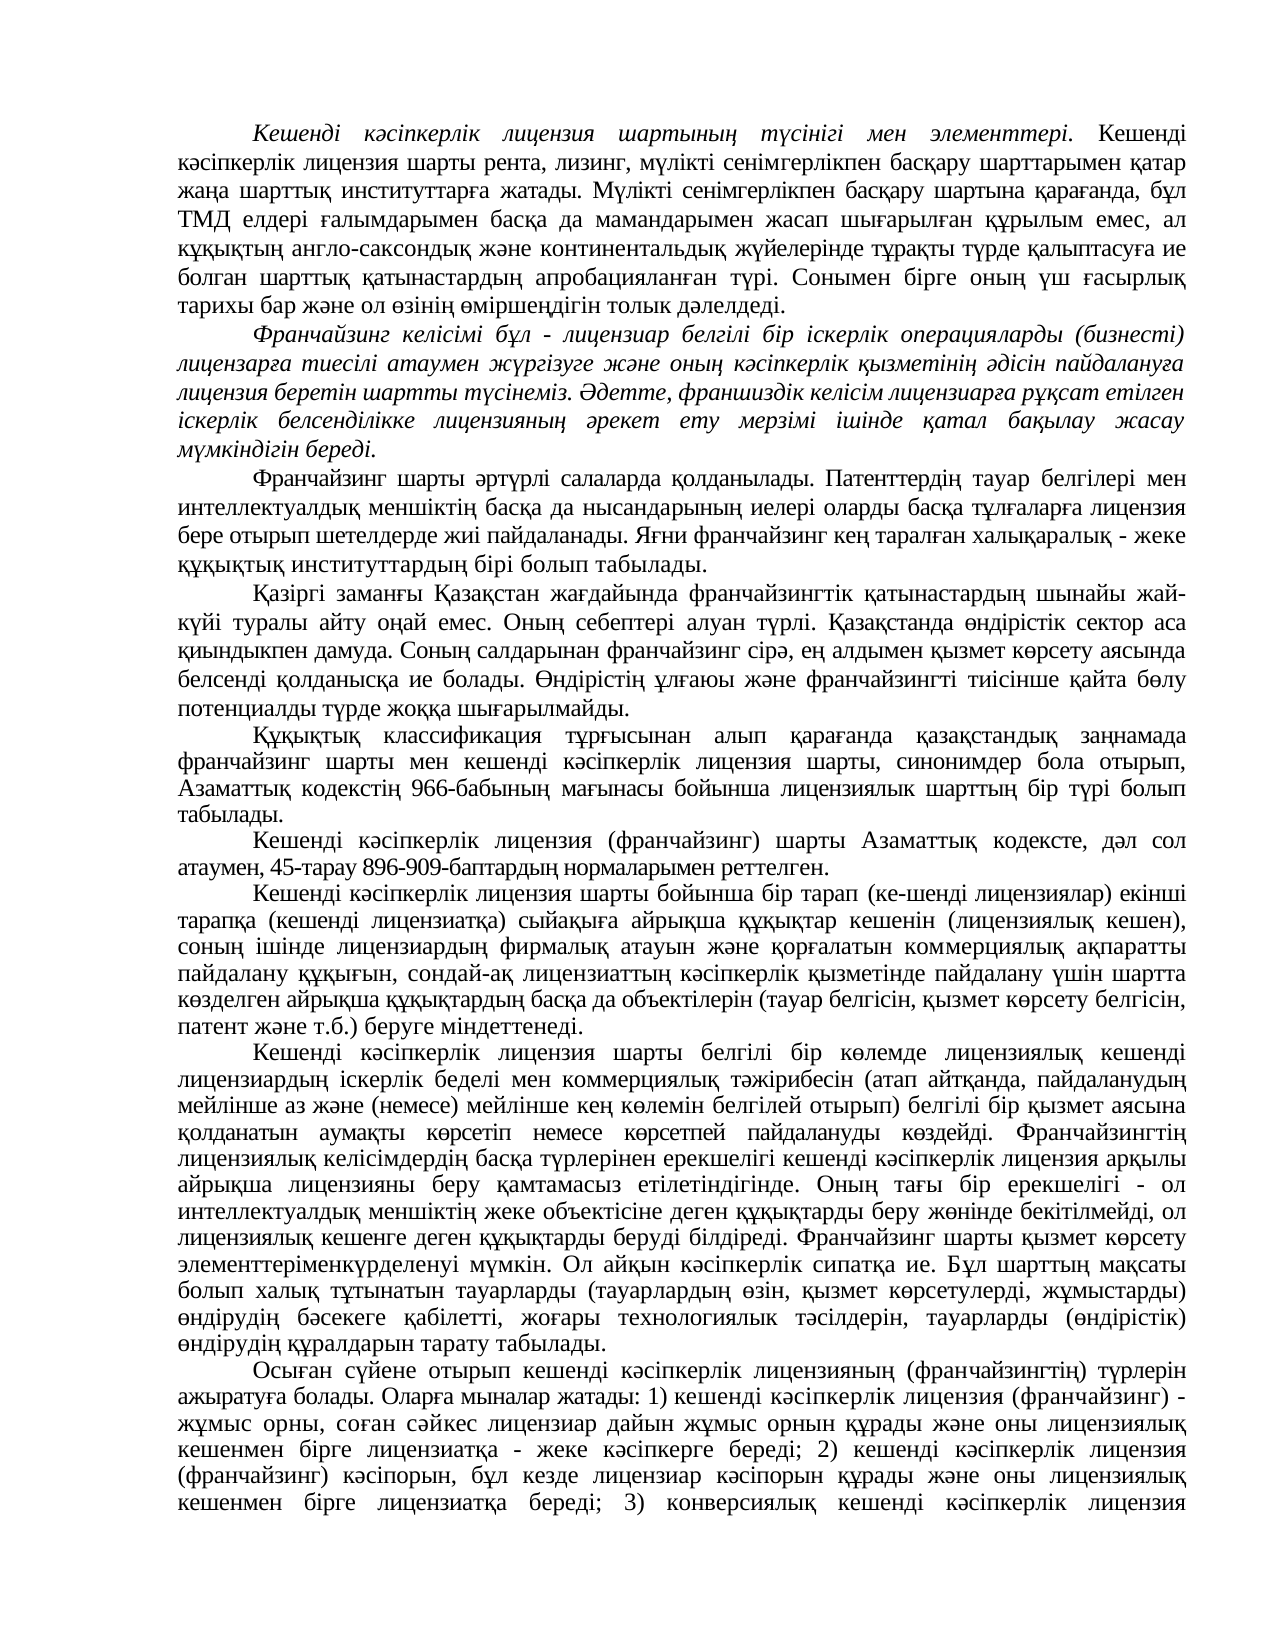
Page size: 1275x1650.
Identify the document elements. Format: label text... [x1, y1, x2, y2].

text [177, 1357, 1186, 1516]
text Франчайзинг шарты әртүрлі салаларда қолданылады. Патенттердің тауар белгілері мен интеллектуалдық меншіктің басқа да нысандарының иелері оларды басқа тұлғаларға лицензия бере отырып шетелдерде жиі пайдаланады. Яғни франчайзинг кең таралған халықаралық - жеке құқықтық институттардың бірі болып табылады. [177, 463, 1186, 578]
text Қазіргі заманғы Қазақстан жағдайында франчайзингтік қатынастардың шынайы жай-күйі туралы айту оңай емес. Оның себептері алуан түрлі. Қазақстанда өндірістік сектор аса қиындыкпен дамуда. Соның салдарынан франчайзинг сірә, ең алдымен қызмет көрсету аясында белсенді қолданысқа ие болады. Өндірістің ұлғаюы және франчайзингті тиісінше қайта бөлу потенциалды түрде жоққа шығарылмайды. [177, 578, 1186, 722]
text Құқықтық классификация тұрғысынан алып қарағанда қазақстандық заңнамада франчайзинг шарты мен кешенді кәсіпкерлік лицензия шарты, синонимдер бола отырып, Азаматтық кодекстің 966-бабының мағынасы бойынша лицензиялык шарттың бір түрі болып табылады. [177, 722, 1186, 828]
text Кешенді кәсіпкерлік лицензия шарты бойынша бір тарап (ке-шенді лицензиялар) екінші тарапқа (кешенді лицензиатқа) сыйақыға айрықша құқықтар кешенін (лицензиялық кешен), соның ішінде лицензиардың фирмалық атауын және қорғалатын коммерциялық ақпаратты пайдалану құқығын, сондай-ақ лицензиаттың кәсіпкерлік қызметінде пайдалану үшін шартта көзделген айрықша құқықтардың басқа да объектілерін (тауар белгісін, қызмет көрсету белгісін, патент және т.б.) беруге міндеттенеді. [177, 881, 1186, 1039]
text Кешенді кәсіпкерлік лицензия шартының түсінігі мен элементтері. Кешенді кәсіпкерлік лицензия шарты рента, лизинг, мүлікті сенімгерлікпен басқару шарттарымен қатар жаңа шарттық институттарға жатады. Мүлікті сенімгерлікпен басқару шартына қарағанда, бұл ТМД елдері ғалымдарымен басқа да мамандарымен жасап шығарылған құрылым емес, ал кұқықтың англо-саксондық және континентальдық жүйелерінде тұрақты түрде қалыптасуға ие болган шарттық қатынастардың апробацияланған түрі. Сонымен бірге оның үш ғасырлық тарихы бар және ол өзінің өміршеңдігін толык дәлелдеді. [177, 118, 1186, 319]
text Кешенді кәсіпкерлік лицензия шарты белгілі бір көлемде лицензиялық кешенді лицензиардың іскерлік беделі мен коммерциялық тәжірибесін (атап айтқанда, пайдаланудың мейлінше аз және (немесе) мейлінше кең көлемін белгілей отырып) белгілі бір қызмет аясына қолданатын аумақты көрсетіп немесе көрсетпей пайдалануды көздейді. Франчайзингтің лицензиялық келісімдердің басқа түрлерінен ерекшелігі кешенді кәсіпкерлік лицензия арқылы айрықша лицензияны беру қамтамасыз етілетіндігінде. Оның тағы бір ерекшелігі - ол интеллектуалдық меншіктің жеке объектісіне деген құқықтарды беру жөнінде бекітілмейді, ол лицензиялық кешенге деген құқықтарды беруді білдіреді. Франчайзинг шарты қызмет көрсету элементтеріменкүрделенуі мүмкін. Ол айқын кәсіпкерлік сипатқа ие. Бұл шарттың мақсаты болып халық тұтынатын тауарларды (тауарлардың өзін, қызмет көрсетулерді, жұмыстарды) өндірудің бәсекеге қабілетті, жоғары технологиялык тәсілдерін, тауарларды (өндірістік) өндірудің құралдарын тарату табылады. [177, 1039, 1186, 1357]
text Франчайзинг келісімі бұл - лицензиар белгілі бір іскерлік операцияларды (бизнесті) лицензарға тиесілі атаумен жүргізуге және оның кәсіпкерлік қызметінің әдісін пайдалануға лицензия беретін шартты түсінеміз. Әдетте, франшиздік келісім лицензиарға рұқсат етілген іскерлік белсенділікке лицензияның әрекет ету мерзімі ішінде қатал бақылау жасау мүмкіндігін береді. [177, 319, 1186, 463]
text Кешенді кәсіпкерлік лицензия (франчайзинг) шарты Азаматтық кодексте, дәл сол атаумен, 45-тарау 896-909-баптардың нормаларымен реттелген. [177, 828, 1186, 881]
